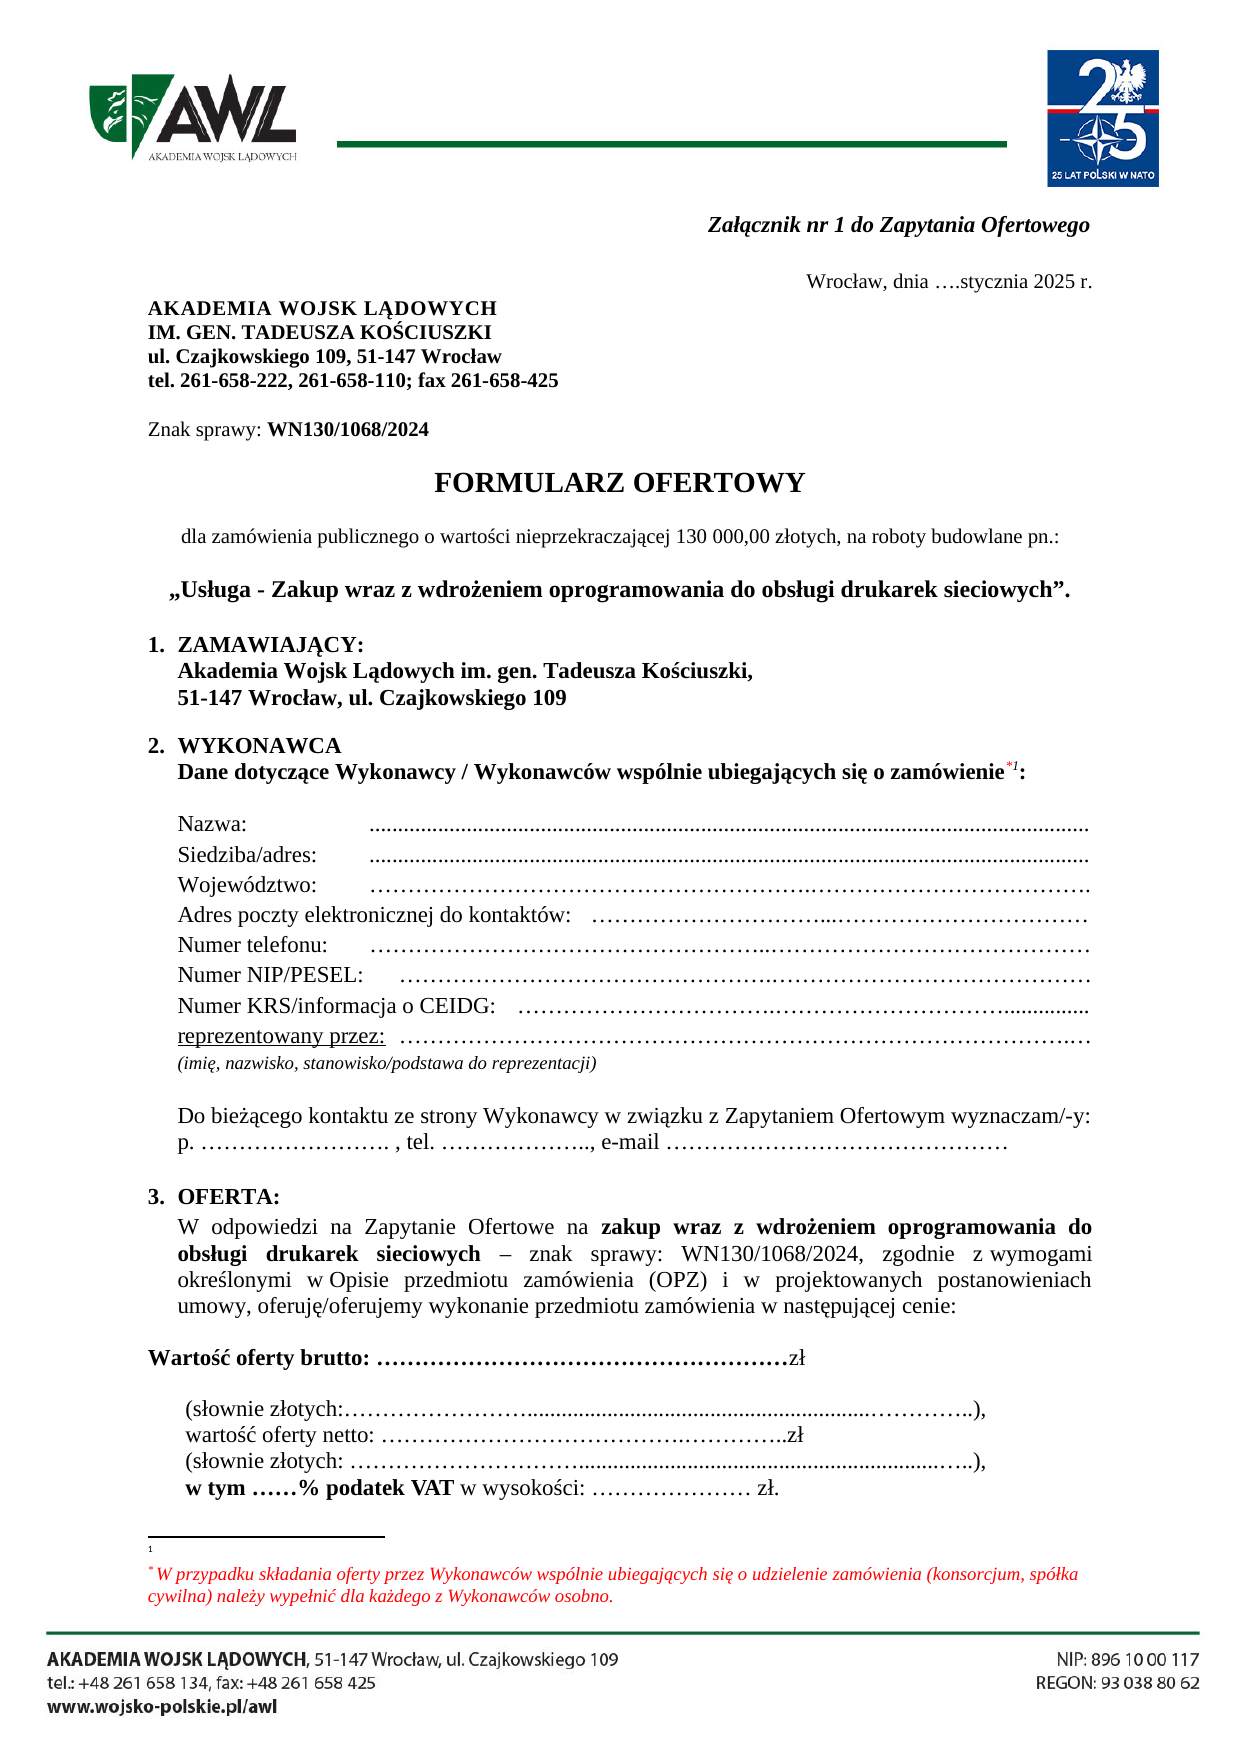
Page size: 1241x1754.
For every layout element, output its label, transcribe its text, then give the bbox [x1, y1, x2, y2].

text Dane dotyczące Wykonawcy / Wykonawców wspólnie ubiegających się o zamówienie*: [177, 758, 1093, 784]
list W odpowiedzi na Zapytanie Ofertowe na zakup wraz z wdrożeniem oprogramowania do obsługi drukarek sieciowych – znak sprawy: WN130/1068/2024, zgodnie z wymogami określonymi w Opisie przedmiotu zamówienia (OPZ) i w projektowanych postanowieniach umowy, oferuję/oferujemy wykonanie przedmiotu zamówienia w następującej cenie: [177, 1213, 1093, 1319]
text Wartość oferty brutto: ………………………………………………zł [148, 1344, 989, 1370]
text (słownie złotych: …………………………...............................................................…..), [185, 1447, 989, 1474]
text Wrocław, dnia ….stycznia 2025 r. [148, 269, 1093, 293]
text reprezentowany przez: …………………………………………………………………………….… [177, 1022, 1093, 1048]
text Nazwa: .............................................................................................................................. [177, 810, 1093, 837]
text Znak sprawy: WN130/1068/2024 [148, 417, 1093, 441]
text Siedziba/adres: .............................................................................................................................. [177, 841, 1093, 867]
text wartość oferty netto: ………………………………….…………..zł [185, 1421, 989, 1447]
picture [1, 1595, 1241, 1754]
text FORMULARZ OFERTOWY [148, 465, 1093, 498]
text 51-147 Wrocław, ul. Czajkowskiego 109 [177, 684, 1093, 710]
text Do bieżącego kontaktu ze strony Wykonawcy w związku z Zapytaniem Ofertowym wyznaczam/-y: [177, 1102, 1093, 1128]
text 1. ZAMAWIAJĄCY: [148, 631, 1093, 658]
list OFERTA: [148, 1183, 1093, 1209]
text Województwo: ………………………………………………….………………………………. [177, 871, 1093, 897]
text Numer telefonu: ……………………………………………..…………………………………… [177, 931, 1093, 958]
text w tym ……% podatek VAT w wysokości: ………………… zł. [185, 1474, 989, 1500]
text (imię, nazwisko, stanowisko/podstawa do reprezentacji) [177, 1052, 1093, 1074]
text Numer NIP/PESEL: ………………………………………….…………………………………… [177, 961, 1093, 988]
text tel. 261-658-222, 261-658-110; fax 261-658-425 [148, 368, 1093, 392]
text p. ……………………. , tel. ……………….., e-mail ……………………………………… [177, 1128, 1093, 1154]
text Akademia Wojsk Lądowych im. gen. Tadeusza Kościuszki, [177, 658, 1093, 684]
text Numer KRS/informacja o CEIDG: …………………………….…………………………............... [177, 992, 1093, 1018]
text Załącznik nr 1 do Zapytania Ofertowego [148, 211, 1093, 237]
text (słownie złotych:……………………............................................................…………..), [185, 1395, 989, 1421]
text ul. Czajkowskiego 109, 51-147 Wrocław [148, 344, 1093, 368]
text 2. WYKONAWCA [148, 732, 1093, 758]
text „Usługa - Zakup wraz z wdrożeniem oprogramowania do obsługi drukarek sieciowych”. [148, 575, 1093, 602]
text AKADEMIA WOJSK LĄDOWYCH [148, 296, 1093, 320]
text IM. GEN. TADEUSZA KOŚCIUSZKI [148, 320, 1093, 344]
text Adres poczty elektronicznej do kontaktów: …………………………...…………………………… [177, 901, 1093, 927]
text dla zamówienia publicznego o wartości nieprzekraczającej 130 000,00 złotych, na roboty budowlane pn.: [148, 524, 1093, 548]
picture [59, 24, 1195, 211]
